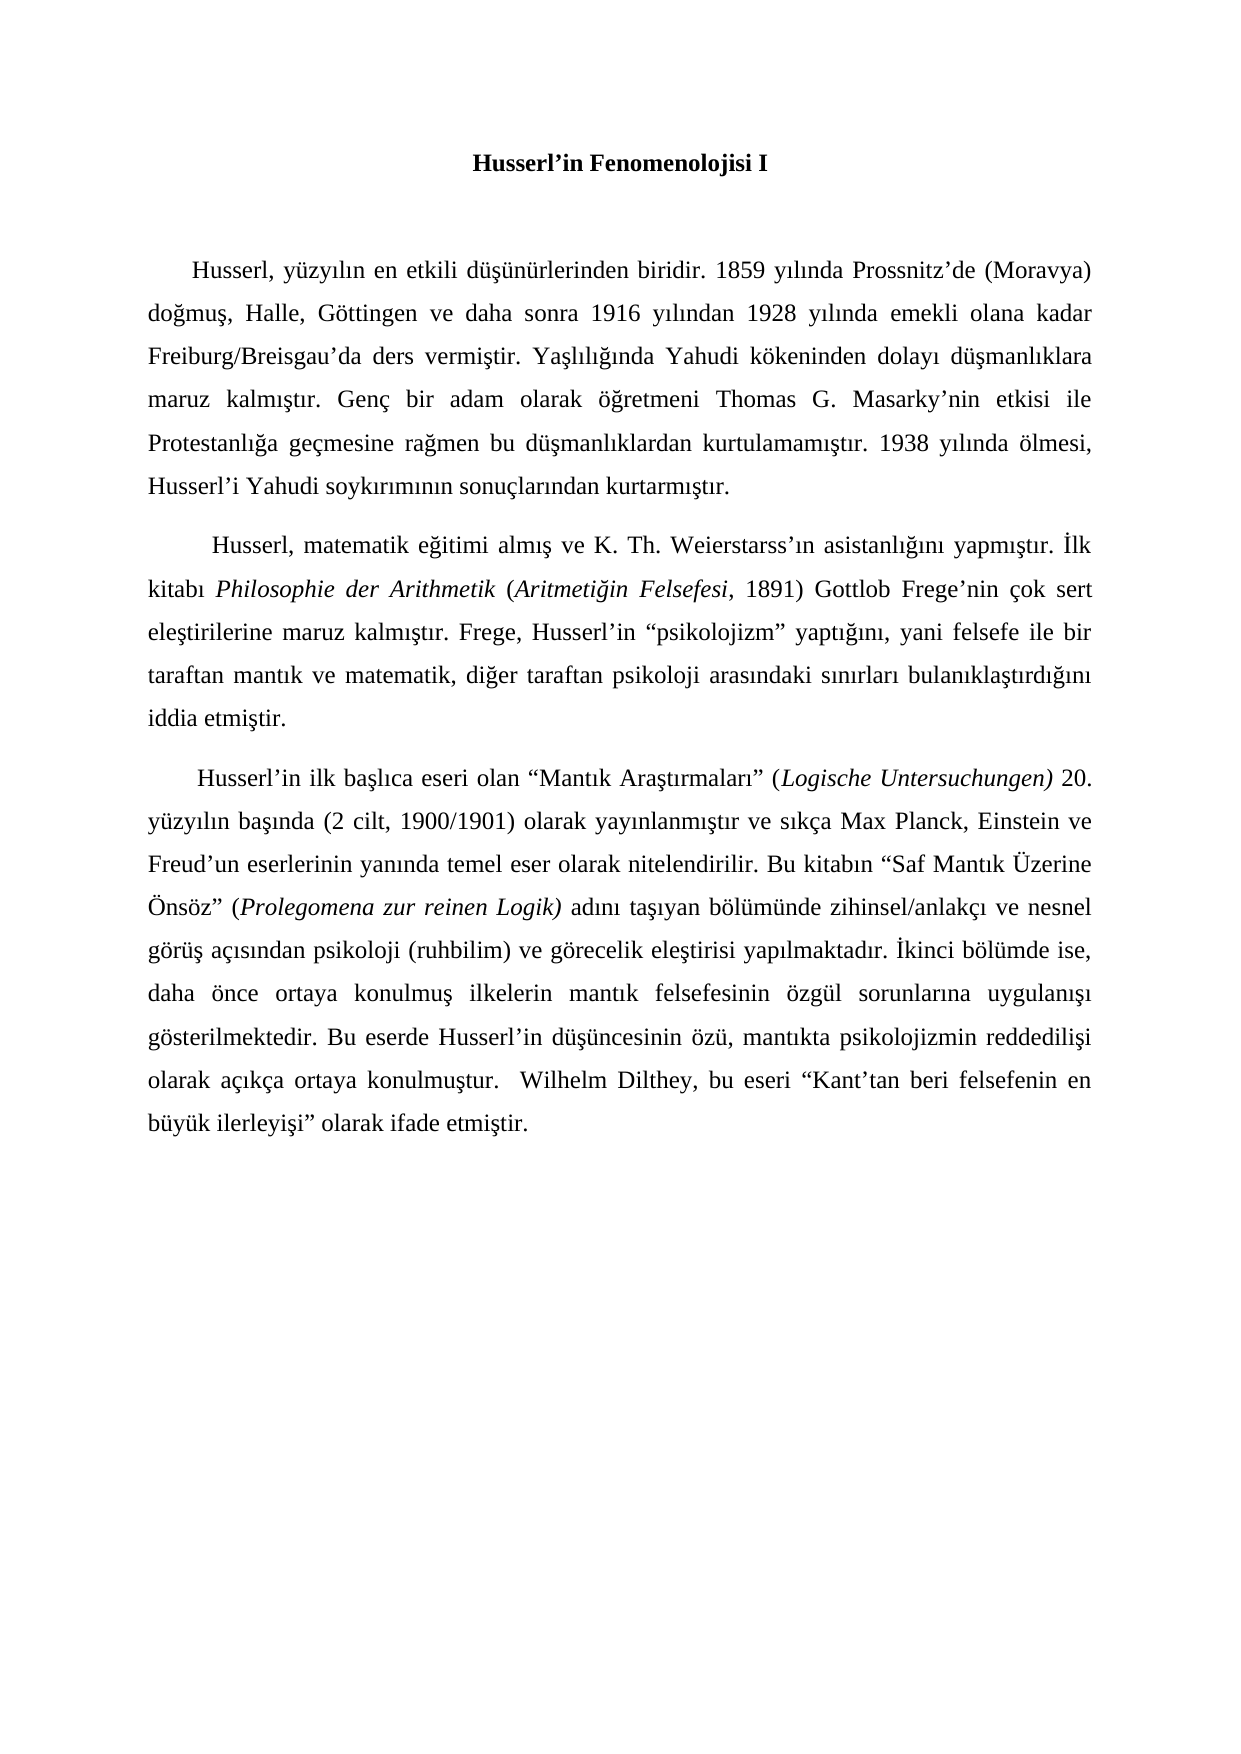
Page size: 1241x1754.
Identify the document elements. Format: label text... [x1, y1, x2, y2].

text Husserl, matematik eğitimi almış ve K. Th. Weierstarss’ın asistanlığını yapmıştır. İlk kitabı Philosophie der Arithmetik (Aritmetiğin Felsefesi, 1891) Gottlob Frege’nin çok sert eleştirilerine maruz kalmıştır. Frege, Husserl’in “psikolojizm” yaptığını, yani felsefe ile bir taraftan mantık ve matematik, diğer taraftan psikoloji arasındaki sınırları bulanıklaştırdığını iddia etmiştir. [148, 531, 1093, 732]
text Husserl’in Fenomenolojisi I [148, 148, 1093, 176]
text Husserl, yüzyılın en etkili düşünürlerinden biridir. 1859 yılında Prossnitz’de (Moravya) doğmuş, Halle, Göttingen ve daha sonra 1916 yılından 1928 yılında emekli olana kadar Freiburg/Breisgau’da ders vermiştir. Yaşlılığında Yahudi kökeninden dolayı düşmanlıklara maruz kalmıştır. Genç bir adam olarak öğretmeni Thomas G. Masarky’nin etkisi ile Protestanlığa geçmesine rağmen bu düşmanlıklardan kurtulamamıştır. 1938 yılında ölmesi, Husserl’i Yahudi soykırımının sonuçlarından kurtarmıştır. [148, 255, 1093, 499]
text Husserl’in ilk başlıca eseri olan “Mantık Araştırmaları” (Logische Untersuchungen) 20. yüzyılın başında (2 cilt, 1900/1901) olarak yayınlanmıştır ve sıkça Max Planck, Einstein ve Freud’un eserlerinin yanında temel eser olarak nitelendirilir. Bu kitabın “Saf Mantık Üzerine Önsöz” (Prolegomena zur reinen Logik) adını taşıyan bölümünde zihinsel/anlakçı ve nesnel görüş açısından psikoloji (ruhbilim) ve görecelik eleştirisi yapılmaktadır. İkinci bölümde ise, daha önce ortaya konulmuş ilkelerin mantık felsefesinin özgül sorunlarına uygulanışı gösterilmektedir. Bu eserde Husserl’in düşüncesinin özü, mantıkta psikolojizmin reddedilişi olarak açıkça ortaya konulmuştur. Wilhelm Dilthey, bu eseri “Kant’tan beri felsefenin en büyük ilerleyişi” olarak ifade etmiştir. [148, 763, 1093, 1137]
